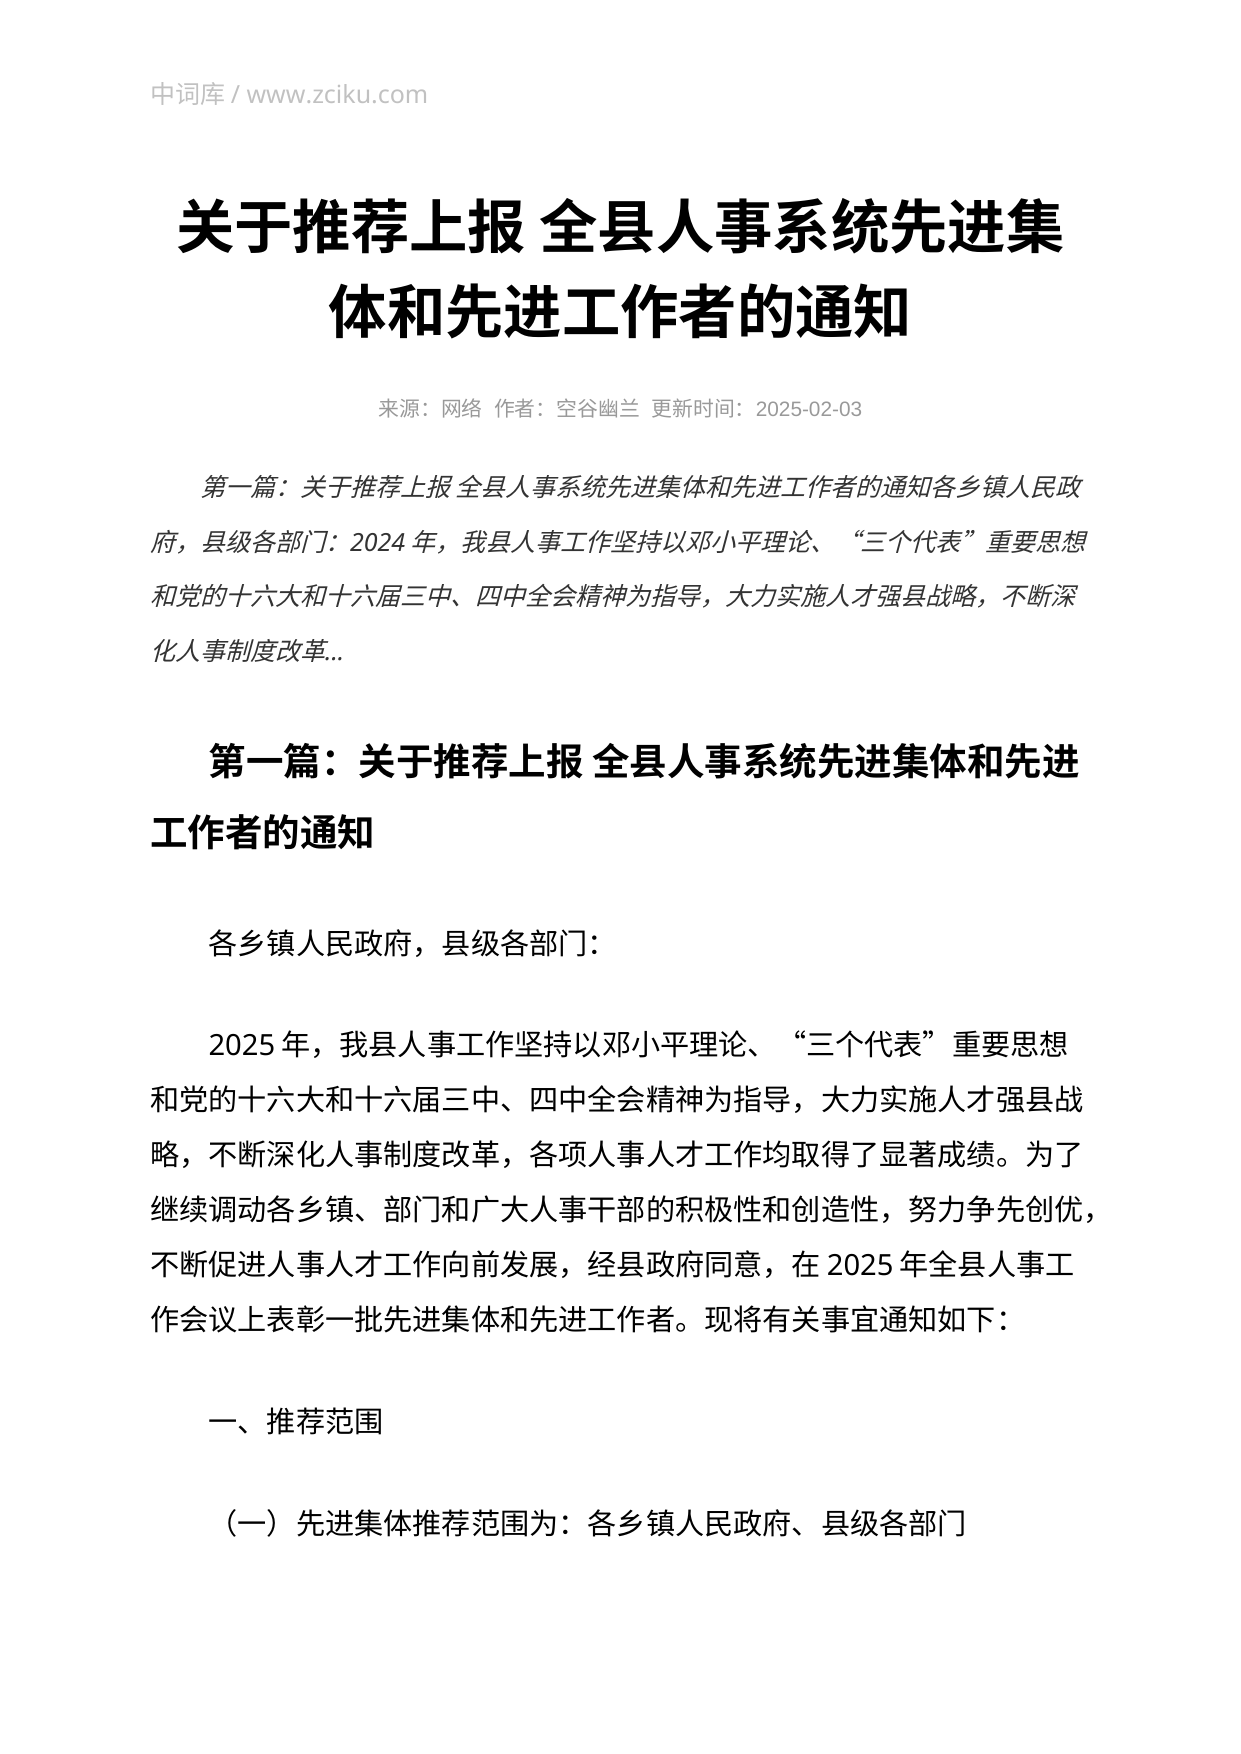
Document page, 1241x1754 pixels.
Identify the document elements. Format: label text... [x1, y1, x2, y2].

text 一、推荐范围 [150, 1398, 1090, 1441]
text 各乡镇人民政府，县级各部门： [150, 920, 1090, 962]
text （一）先进集体推荐范围为：各乡镇人民政府、县级各部门 [150, 1500, 1090, 1542]
subtitle 关于推荐上报 全县人事系统先进集体和先进工作者的通知 [150, 181, 1090, 350]
text 2025年，我县人事工作坚持以邓小平理论、“三个代表”重要思想和党的十六大和十六届三中、四中全会精神为指导，大力实施人才强县战略，不断深化人事制度改革，各项人事人才工作均取得了显著成绩。为了继续调动各乡镇、部门和广大人事干部的积极性和创造性，努力争先创优，不断促进人事人才工作向前发展，经县政府同意，在2025年全县人事工作会议上表彰一批先进集体和先进工作者。现将有关事宜通知如下： [150, 1022, 1090, 1339]
text 第一篇：关于推荐上报 全县人事系统先进集体和先进工作者的通知 [150, 732, 1090, 857]
text 来源：网络 作者：空谷幽兰 更新时间：2025-02-03 [150, 397, 1090, 421]
text 第一篇：关于推荐上报 全县人事系统先进集体和先进工作者的通知各乡镇人民政府，县级各部门：2024年，我县人事工作坚持以邓小平理论、“三个代表”重要思想和党的十六大和十六届三中、四中全会精神为指导，大力实施人才强县战略，不断深化人事制度改革... [150, 468, 1090, 667]
